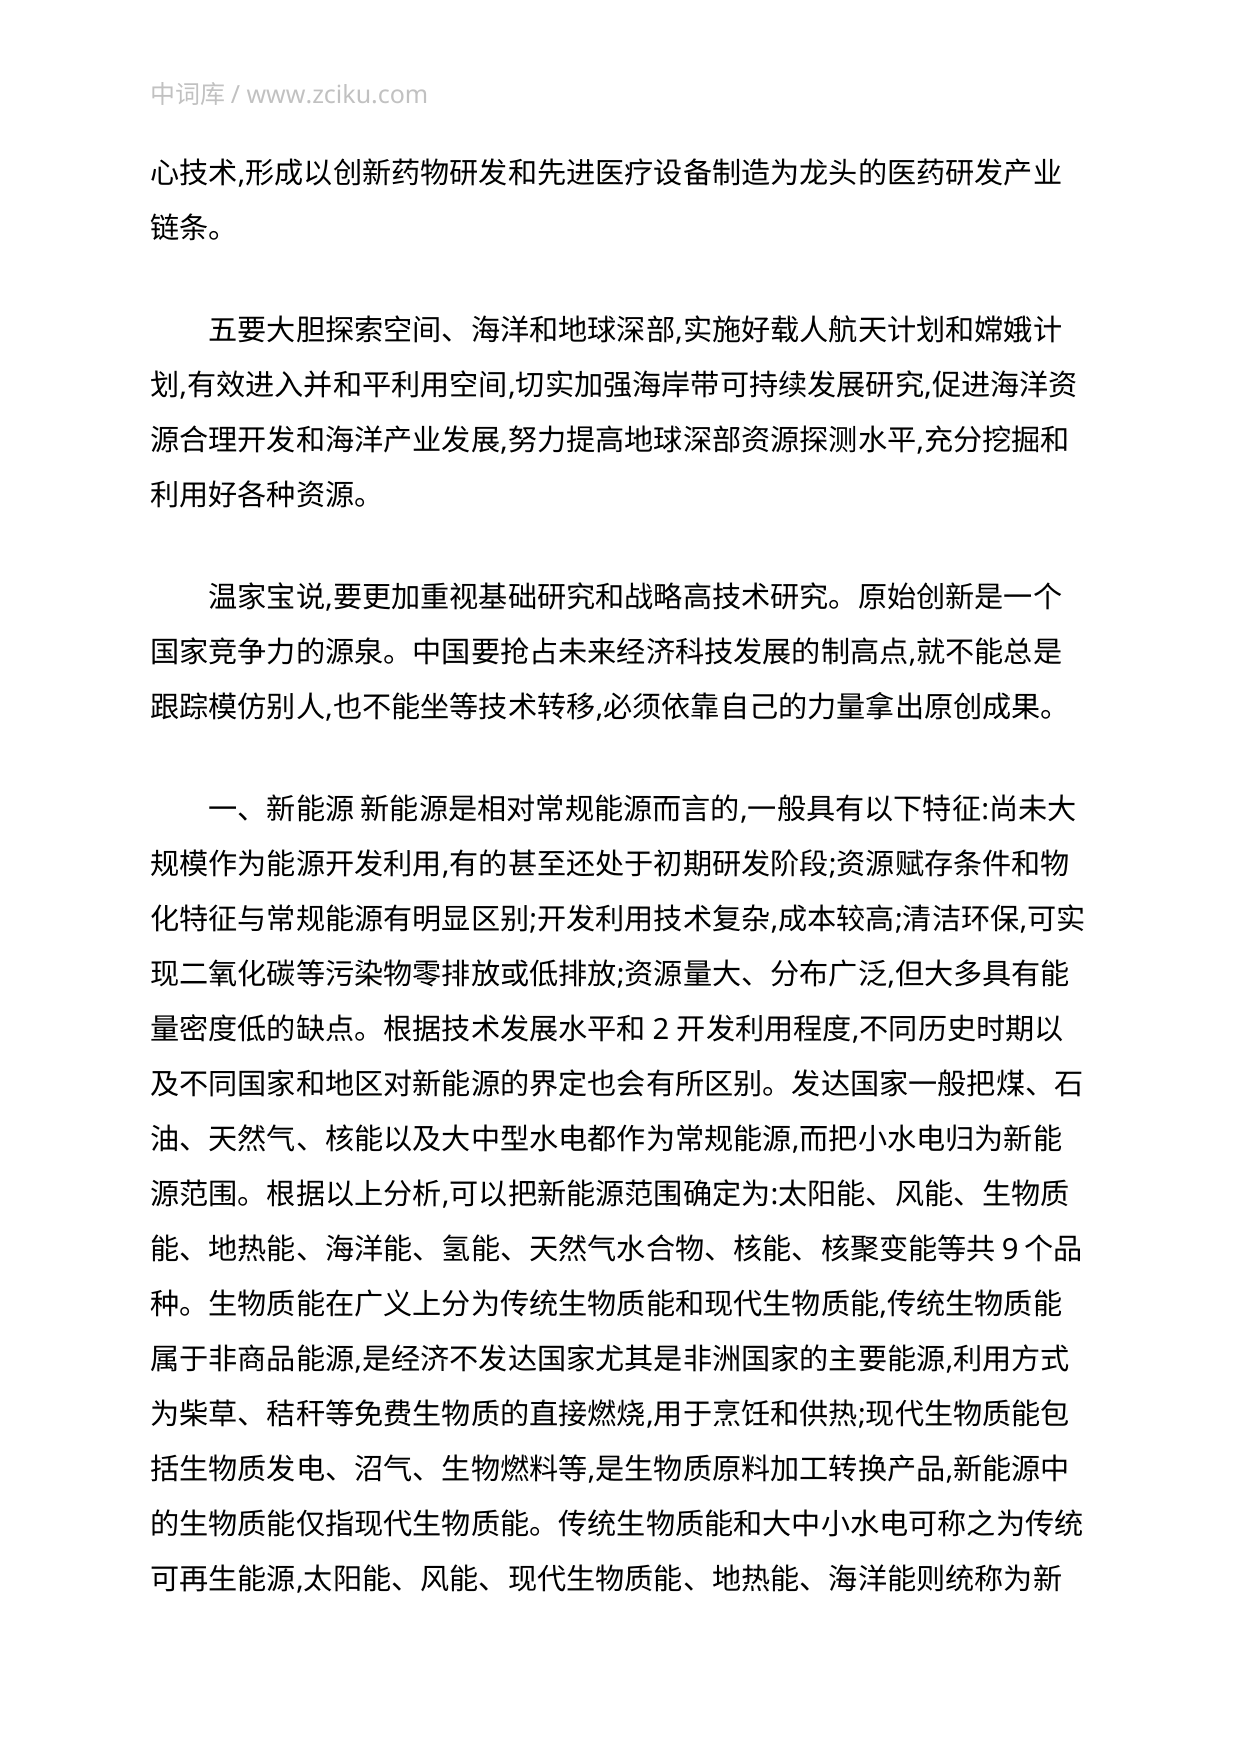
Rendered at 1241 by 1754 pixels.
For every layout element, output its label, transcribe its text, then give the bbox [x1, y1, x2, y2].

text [150, 150, 1090, 247]
text 五要大胆探索空间、海洋和地球深部,实施好载人航天计划和嫦娥计划,有效进入并和平利用空间,切实加强海岸带可持续发展研究,促进海洋资源合理开发和海洋产业发展,努力提高地球深部资源探测水平,充分挖掘和利用好各种资源。 [150, 307, 1090, 514]
text 温家宝说,要更加重视基础研究和战略高技术研究。原始创新是一个国家竞争力的源泉。中国要抢占未来经济科技发展的制高点,就不能总是跟踪模仿别人,也不能坐等技术转移,必须依靠自己的力量拿出原创成果。 [150, 573, 1090, 726]
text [150, 786, 1090, 1598]
